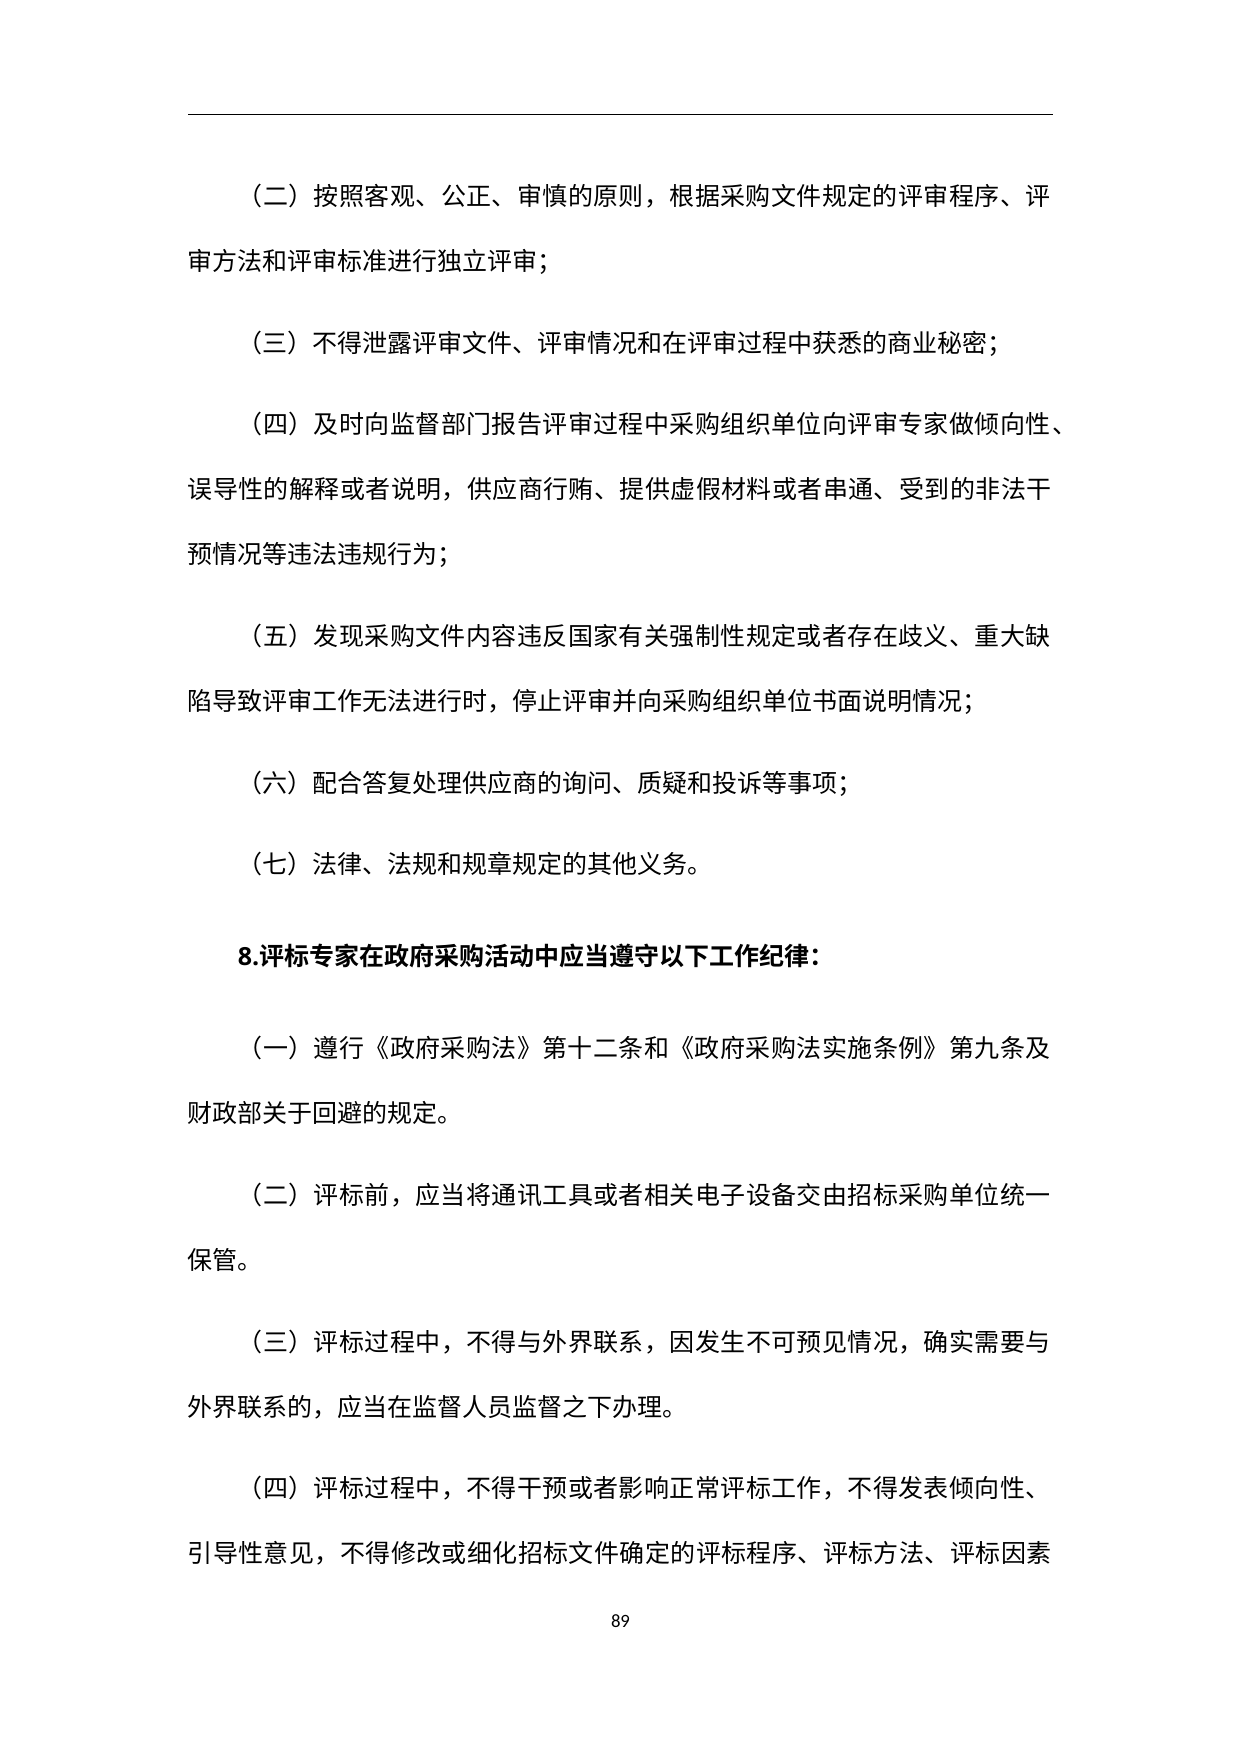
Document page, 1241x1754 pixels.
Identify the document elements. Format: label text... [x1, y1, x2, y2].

text （五）发现采购文件内容违反国家有关强制性规定或者存在歧义、重大缺陷导致评审工作无法进行时，停止评审并向采购组织单位书面说明情况； [187, 602, 1053, 732]
text （二）评标前，应当将通讯工具或者相关电子设备交由招标采购单位统一保管。 [187, 1161, 1053, 1291]
text （一）遵行《政府采购法》第十二条和《政府采购法实施条例》第九条及财政部关于回避的规定。 [187, 1014, 1053, 1144]
text （三）不得泄露评审文件、评审情况和在评审过程中获悉的商业秘密； [187, 309, 1053, 374]
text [187, 1454, 1053, 1584]
subtitle 8.评标专家在政府采购活动中应当遵守以下工作纪律： [187, 922, 1053, 987]
text （六）配合答复处理供应商的询问、质疑和投诉等事项； [187, 749, 1053, 814]
text （三）评标过程中，不得与外界联系，因发生不可预见情况，确实需要与外界联系的，应当在监督人员监督之下办理。 [187, 1308, 1053, 1438]
text （四）及时向监督部门报告评审过程中采购组织单位向评审专家做倾向性、误导性的解释或者说明，供应商行贿、提供虚假材料或者串通、受到的非法干预情况等违法违规行为； [187, 390, 1053, 585]
text （二）按照客观、公正、审慎的原则，根据采购文件规定的评审程序、评审方法和评审标准进行独立评审； [187, 162, 1053, 292]
text （七）法律、法规和规章规定的其他义务。 [187, 830, 1053, 895]
